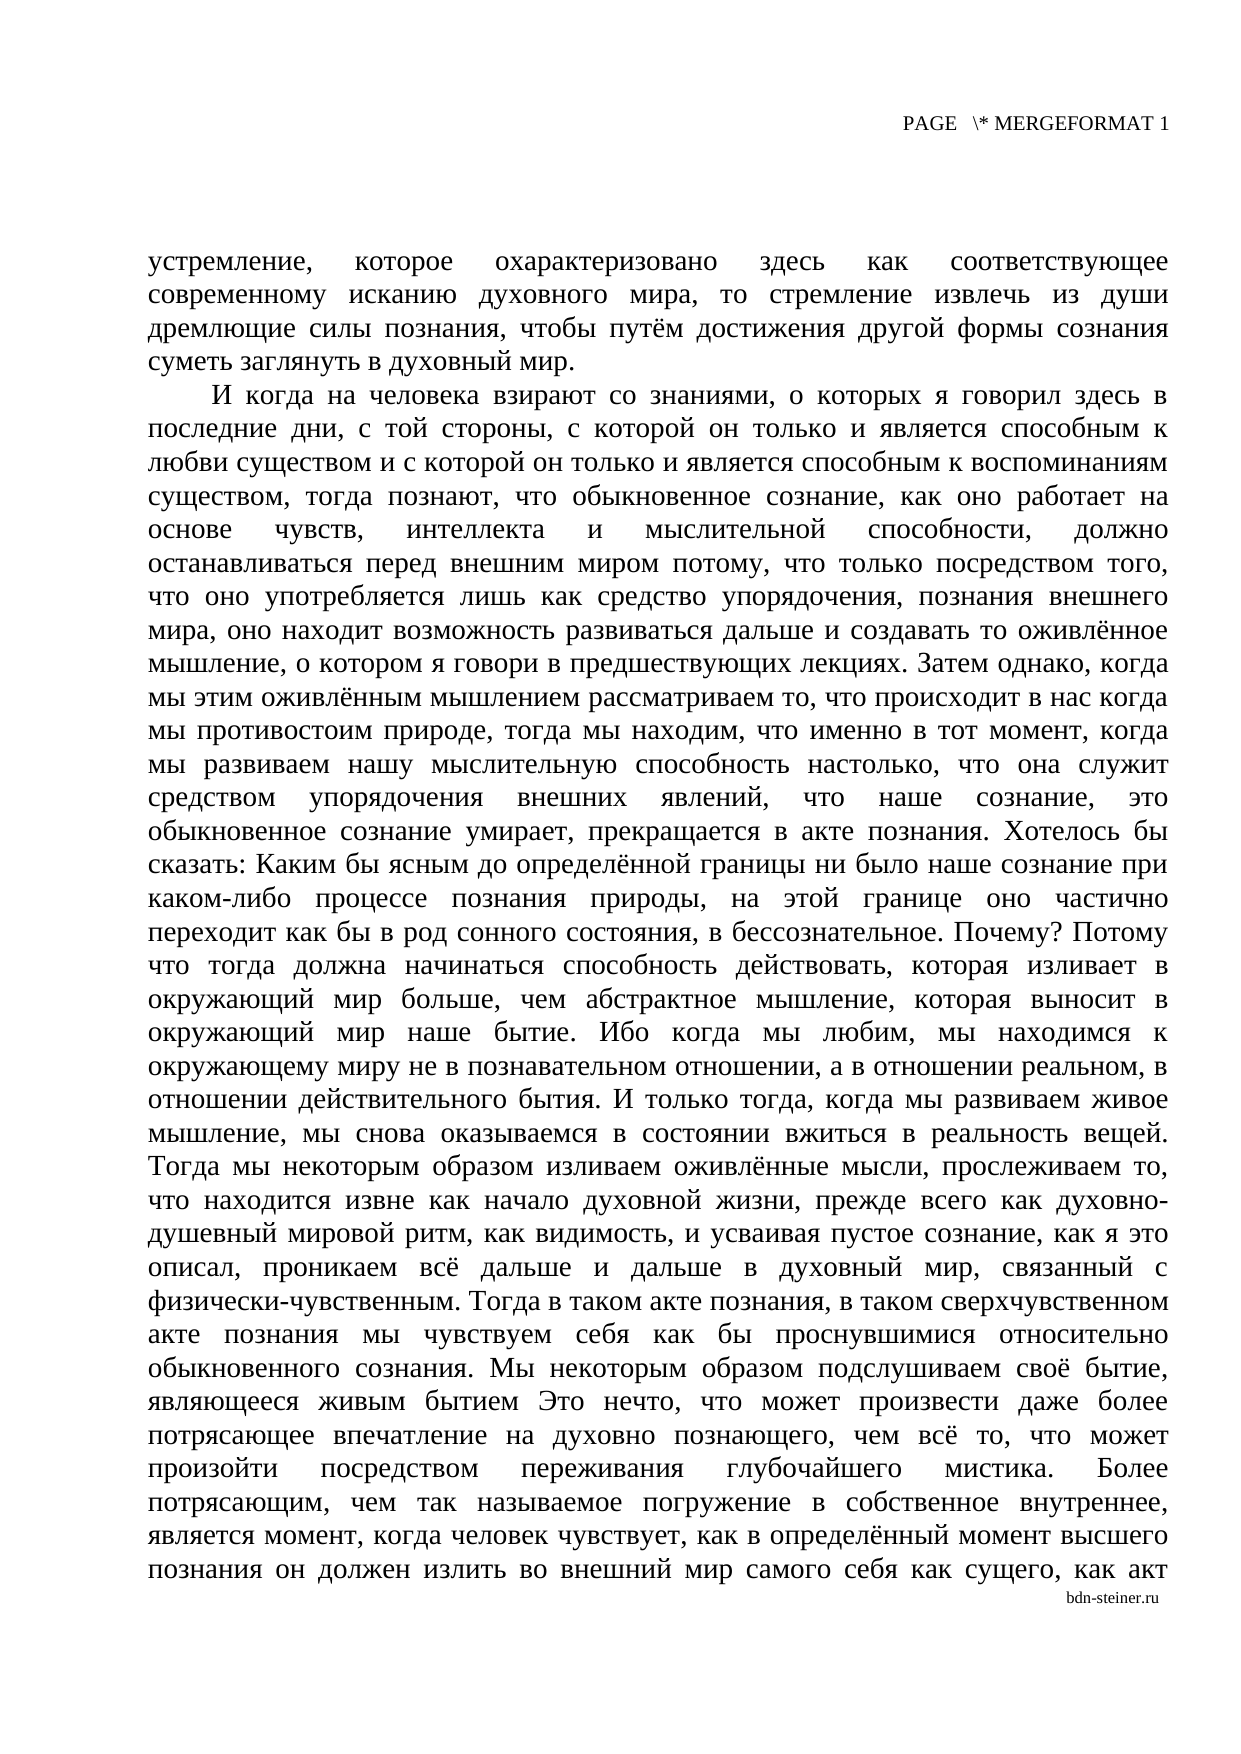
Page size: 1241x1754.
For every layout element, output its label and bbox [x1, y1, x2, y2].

text [148, 243, 1169, 377]
text [148, 377, 1169, 1584]
